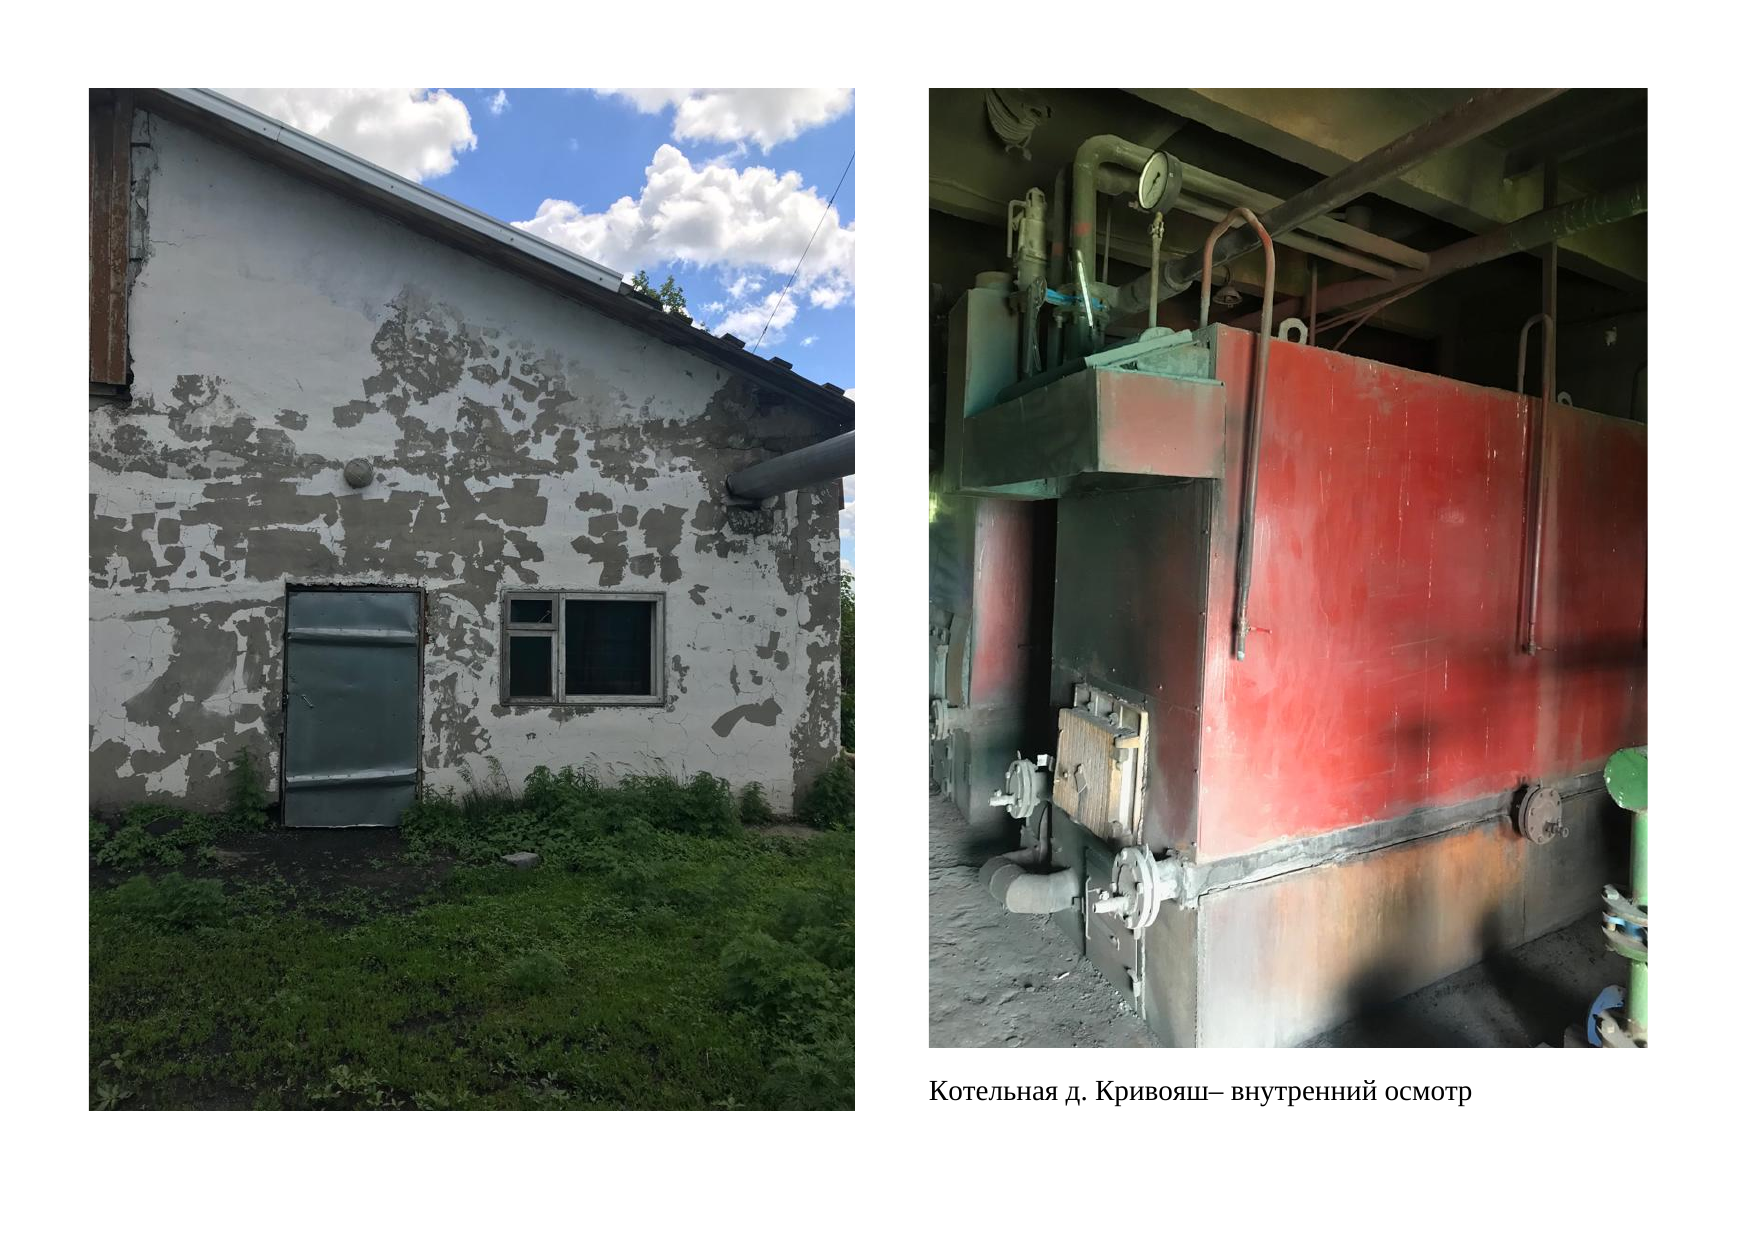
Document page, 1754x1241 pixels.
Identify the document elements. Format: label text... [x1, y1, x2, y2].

picture [88, 88, 855, 1111]
picture [928, 88, 1648, 1048]
text Котельная д. Кривояш– внутренний осмотр [929, 1073, 1695, 1106]
